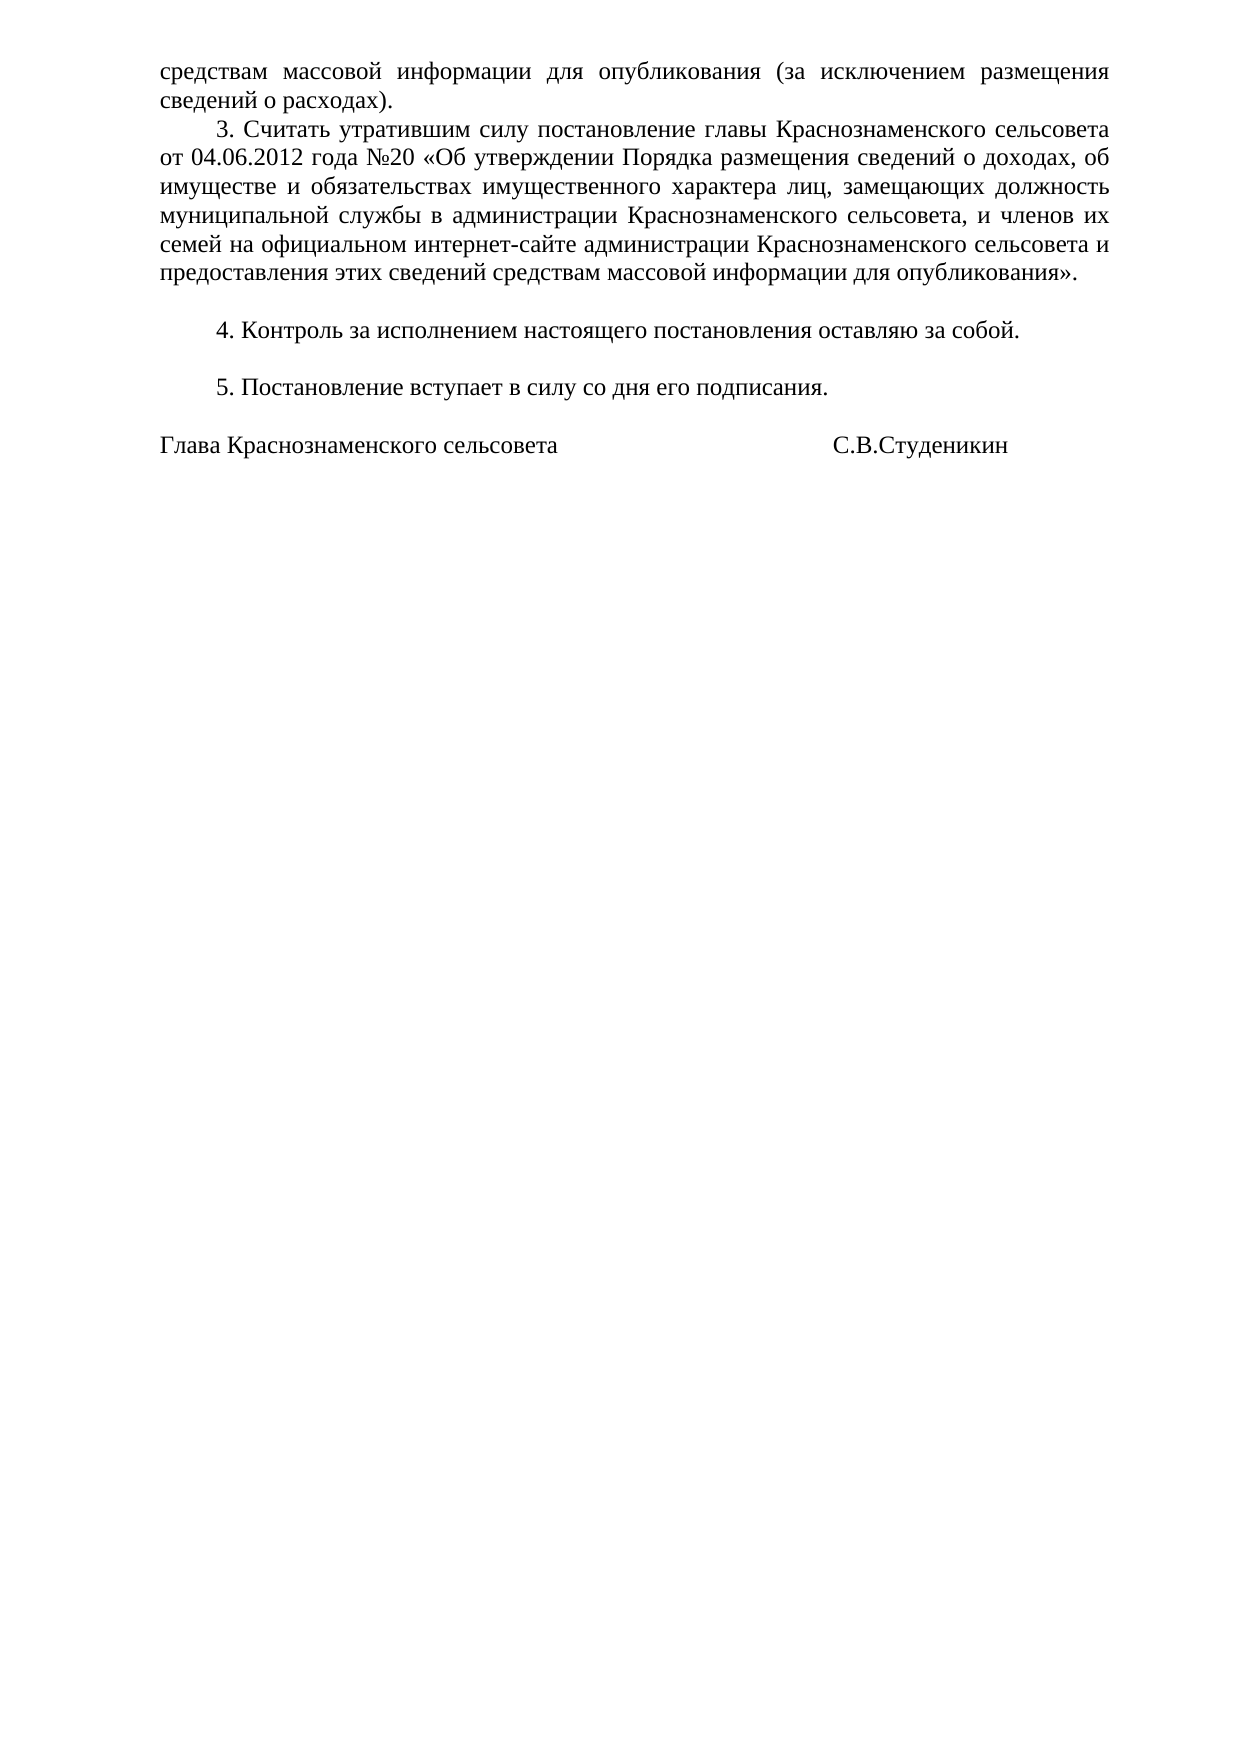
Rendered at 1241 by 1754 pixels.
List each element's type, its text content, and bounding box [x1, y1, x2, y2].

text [159, 56, 1110, 114]
text 4. Контроль за исполнением настоящего постановления оставляю за собой. [159, 315, 1110, 344]
text 3. Считать утратившим силу постановление главы Краснознаменского сельсовета от 04.06.2012 года №20 «Об утверждении Порядка размещения сведений о доходах, об имуществе и обязательствах имущественного характера лиц, замещающих должность муниципальной службы в администрации Краснознаменского сельсовета, и членов их семей на официальном интернет-сайте администрации Краснознаменского сельсовета и предоставления этих сведений средствам массовой информации для опубликования». [159, 114, 1110, 286]
text 5. Постановление вступает в силу со дня его подписания. [159, 372, 1110, 401]
text Глава Краснознаменского сельсовета С.В.Студеникин [159, 430, 1110, 459]
